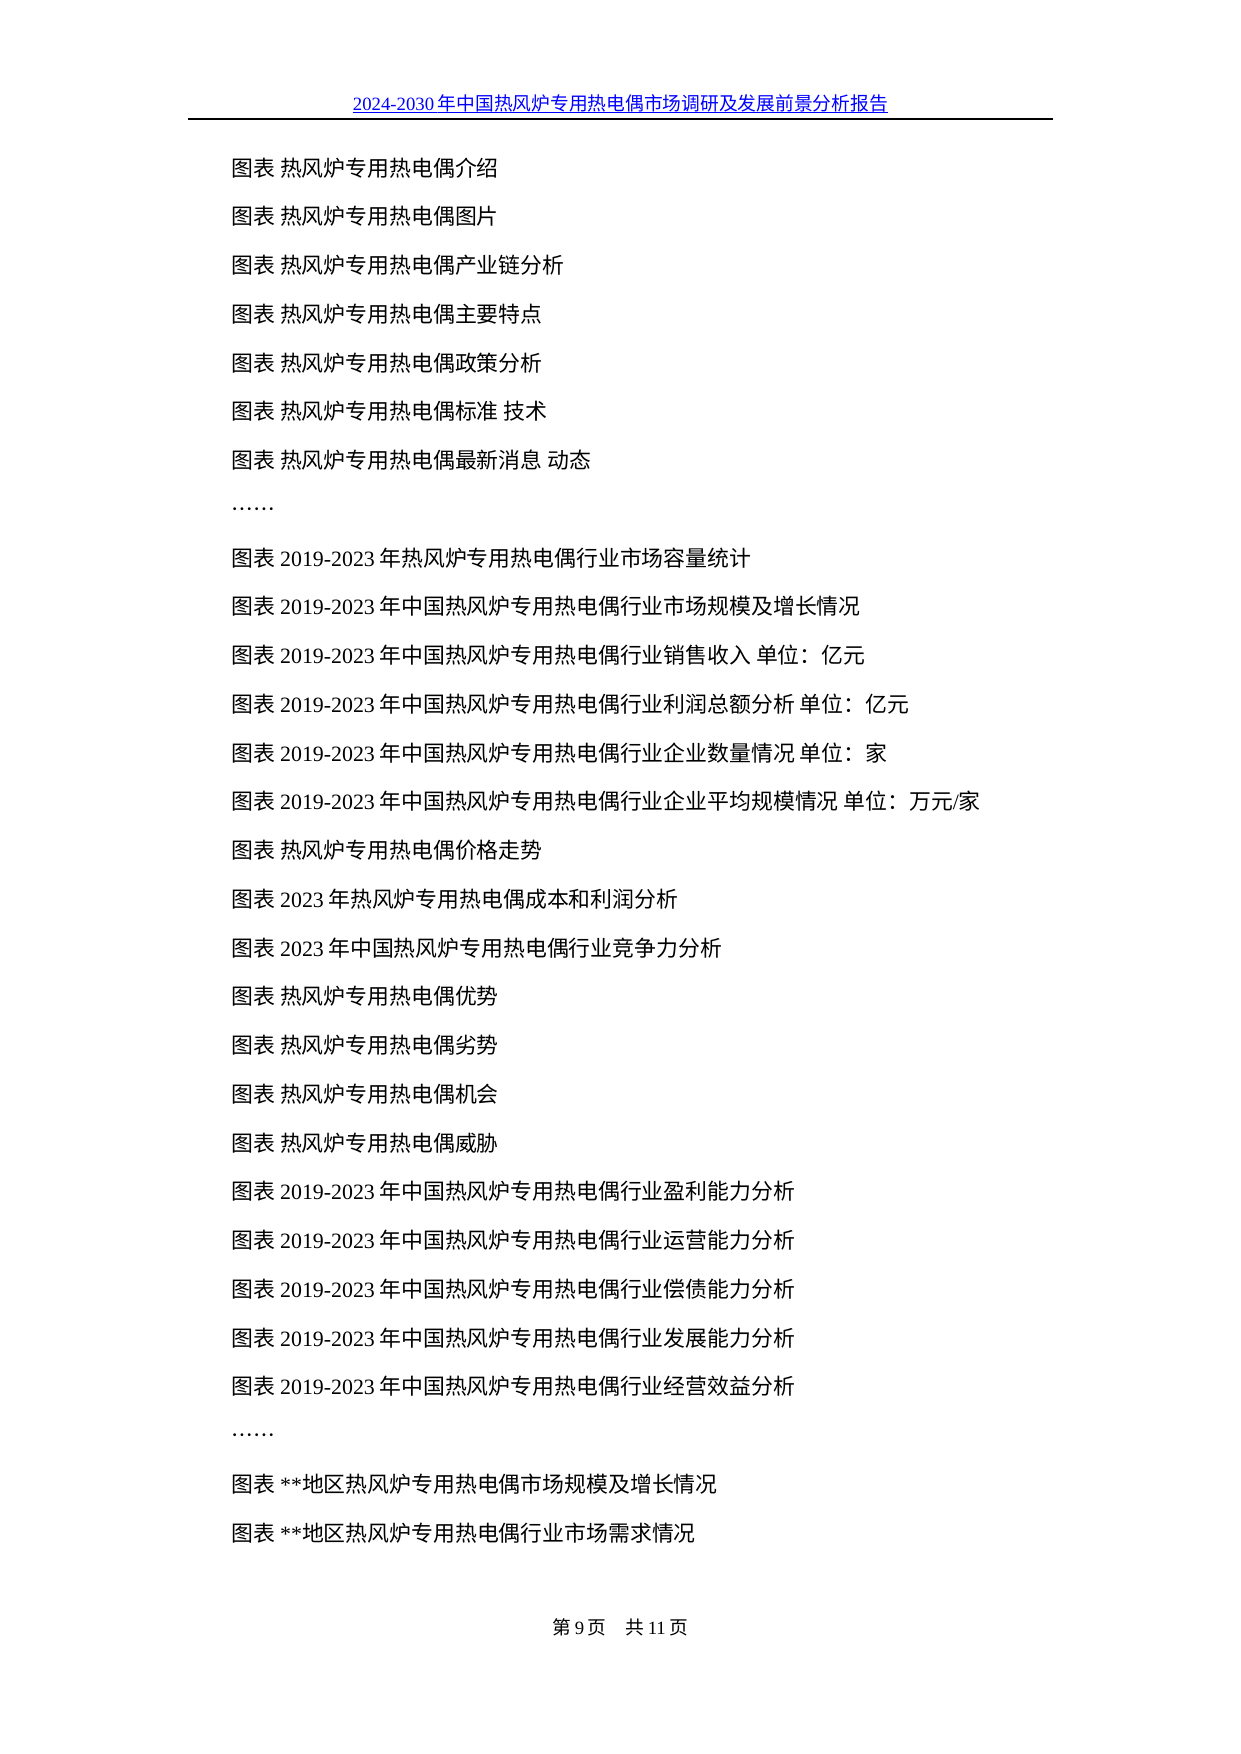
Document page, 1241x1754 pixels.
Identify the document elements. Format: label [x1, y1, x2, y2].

text [187, 150, 1053, 1548]
